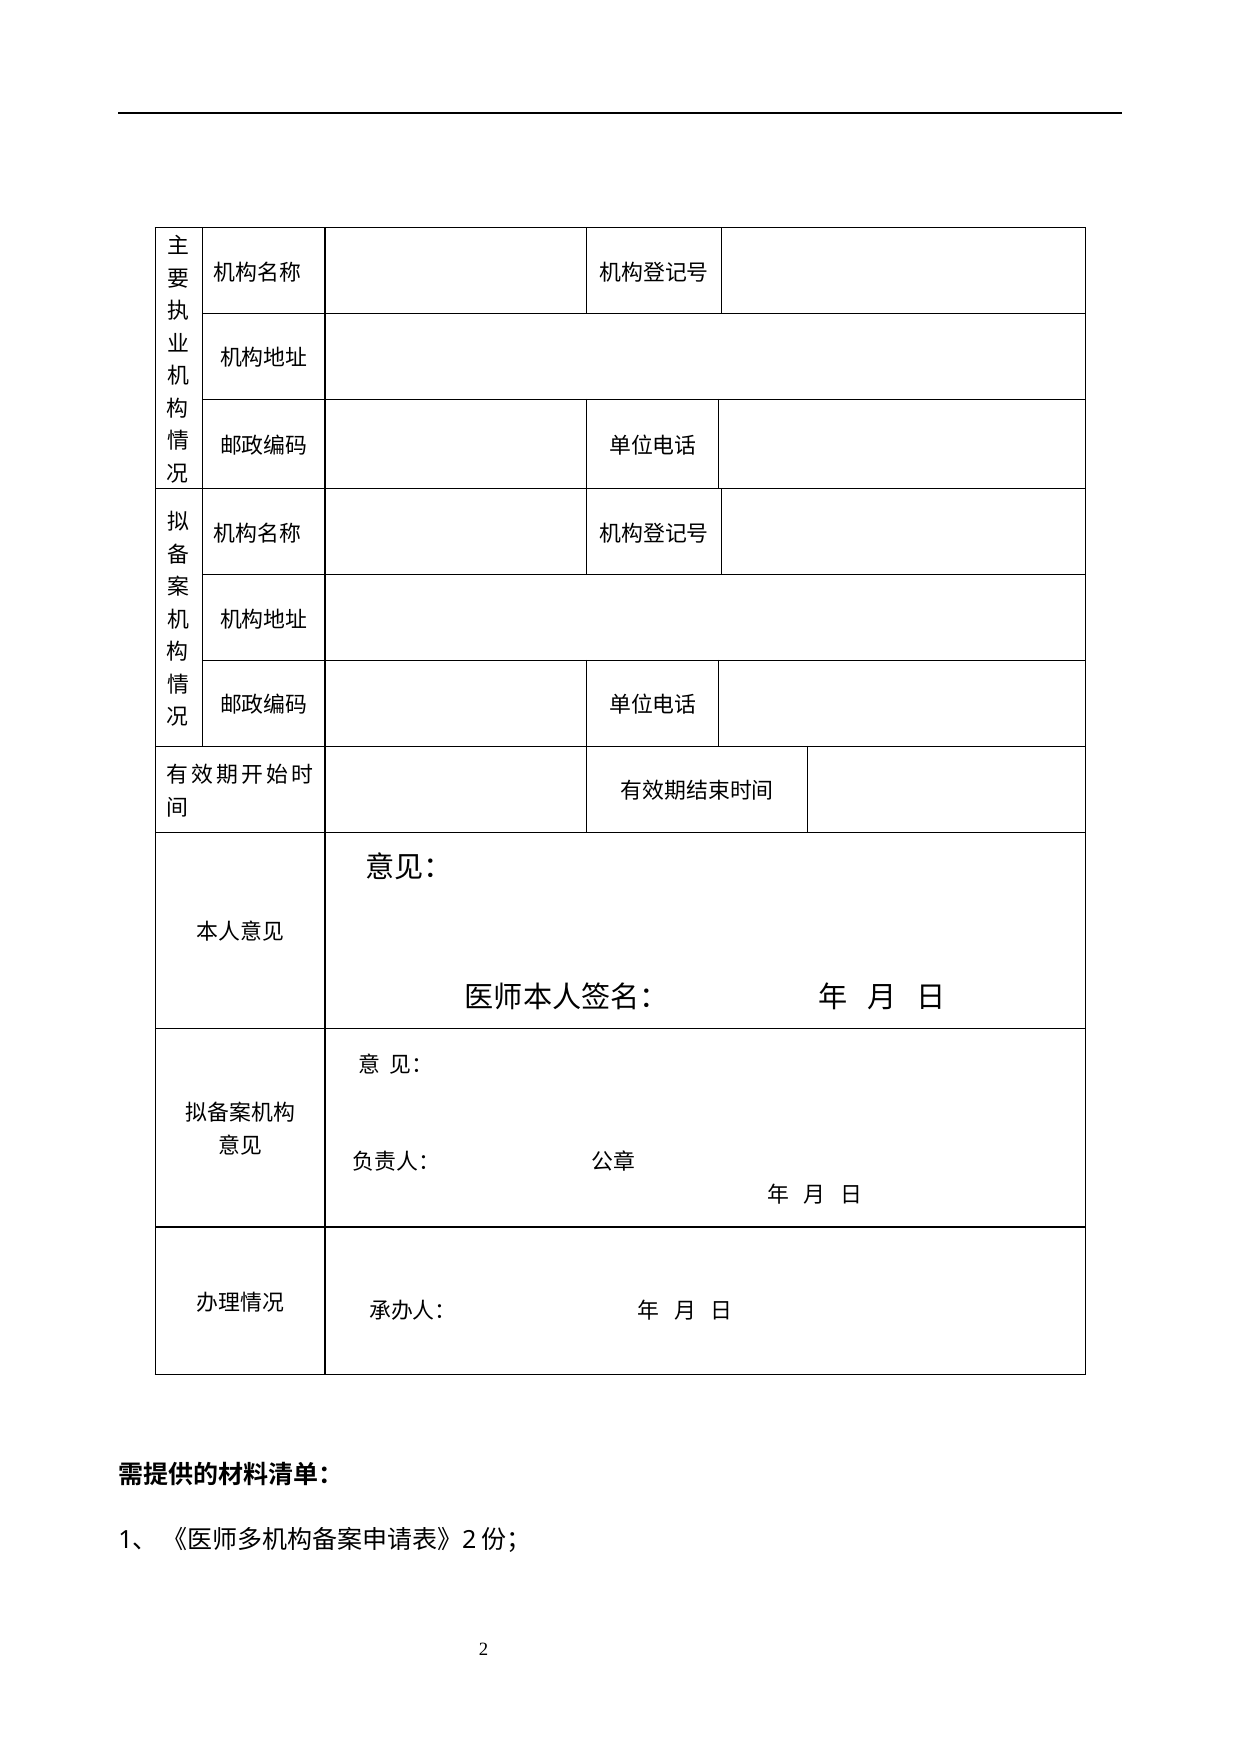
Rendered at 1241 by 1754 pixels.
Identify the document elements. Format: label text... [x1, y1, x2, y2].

table_cell 机构地址 [203, 575, 324, 660]
table_cell [722, 489, 1085, 574]
table_header [722, 228, 1085, 313]
table_cell 意见： 医师本人签名： 年 月 日 [326, 833, 1085, 1028]
table_cell [326, 747, 586, 832]
table_cell 机构地址 [203, 314, 324, 399]
table_cell [326, 661, 586, 746]
text 需提供的材料清单： [118, 1440, 1122, 1505]
table_cell 办理情况 [156, 1228, 324, 1374]
table_cell 机构登记号 [587, 489, 721, 574]
table_cell 邮政编码 [203, 400, 324, 488]
table_cell [326, 489, 586, 574]
table_cell [326, 314, 1085, 399]
table_cell 意 见： 负责人： 公章 年 月 日 [326, 1029, 1085, 1226]
table_header 机构名称 [203, 228, 324, 313]
table_cell 邮政编码 [203, 661, 324, 746]
table_cell [808, 747, 1085, 832]
table_cell [326, 575, 1085, 660]
table_cell 机构名称 [203, 489, 324, 574]
table_cell [719, 661, 1085, 746]
table_header 机构登记号 [587, 228, 721, 313]
table_cell 有效期结束时间 [587, 747, 807, 832]
table_cell 承办人： 年 月 日 [326, 1228, 1085, 1374]
table_cell 拟备案机构 情况 [156, 489, 202, 746]
table_cell 本人意见 [156, 833, 324, 1028]
table_cell [719, 400, 1085, 488]
table_header [326, 228, 586, 313]
table_cell 单位电话 [587, 661, 718, 746]
table_cell 有效期开始时间 [156, 747, 324, 832]
table_cell 拟备案机构 意见 [156, 1029, 324, 1226]
table_header 主要执业机构 情况 [156, 228, 202, 488]
table_cell 单位电话 [587, 400, 718, 488]
list 《医师多机构备案申请表》2份； [118, 1505, 1122, 1570]
table_cell [326, 400, 586, 488]
